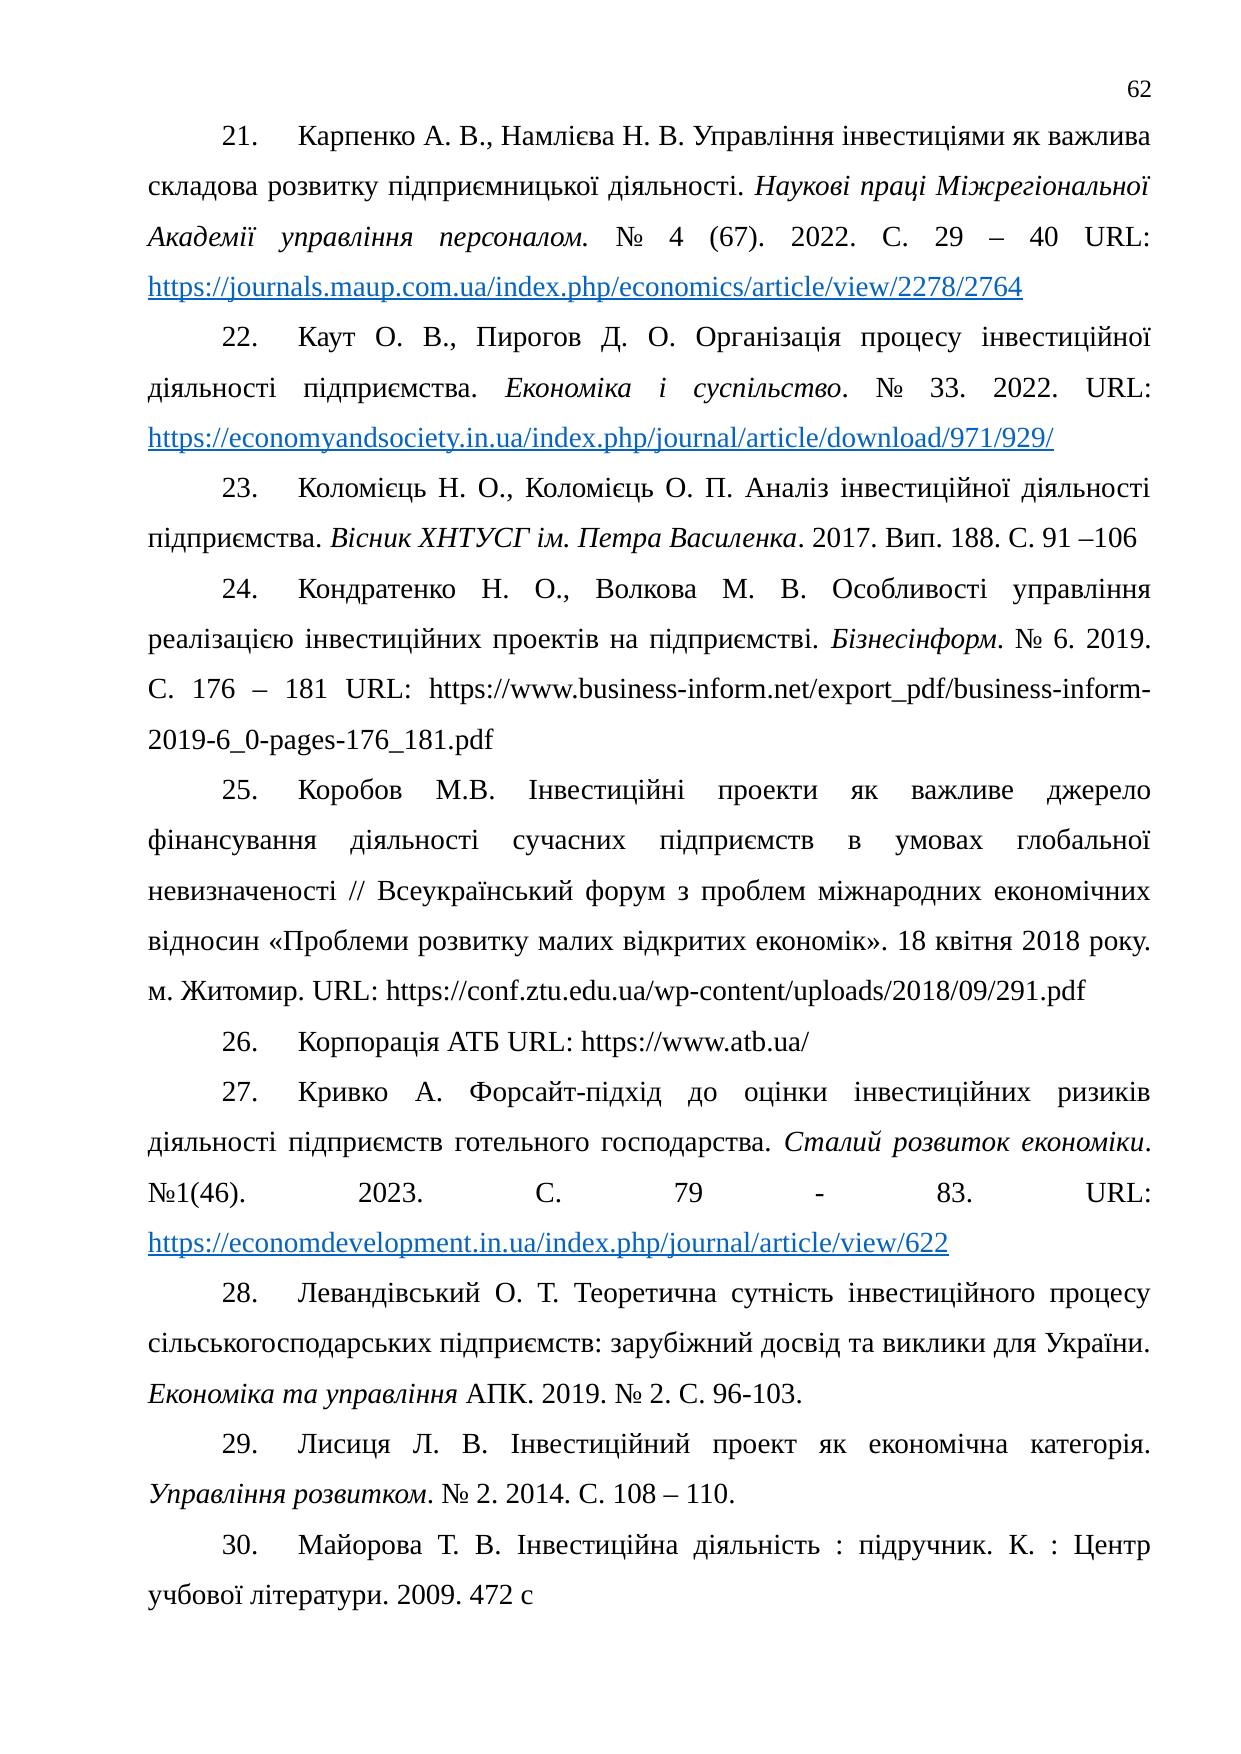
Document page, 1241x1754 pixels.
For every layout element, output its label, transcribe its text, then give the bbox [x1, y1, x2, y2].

list Корпорація АТБ URL: https://www.atb.ua/ [148, 1024, 1152, 1057]
list Кривко А. Форсайт-підхід до оцінки інвестиційних ризиків діяльності підприємств готельного господарства. Сталий розвиток економіки. №1(46). 2023. С. 79 - 83. URL: https://economdevelopment.in.ua/index.php/journal/article/view/622 [148, 1074, 1152, 1258]
list Коломієць Н. О., Коломієць О. П. Аналіз інвестиційної діяльності підприємства. Вісник ХНТУСГ ім. Петра Василенка. 2017. Вип. 188. С. 91 –106 [148, 470, 1152, 554]
list Коробов М.В. Інвестиційні проекти як важливе джерело фінансування діяльності сучасних підприємств в умовах глобальної невизначеності // Всеукраїнський форум з проблем міжнародних економічних відносин «Проблеми розвитку малих відкритих економік». 18 квітня 2018 року. м. Житомир. URL: https://conf.ztu.edu.ua/wp-content/uploads/2018/09/291.pdf [148, 772, 1152, 1007]
list Кондратенко Н. О., Волкова М. В. Особливості управління реалізацією інвестиційних проектів на підприємстві. Бізнесінформ. № 6. 2019. С. 176 – 181 URL: https://www.business-inform.net/export_pdf/business-inform-2019-6_0-pages-176_181.pdf [148, 571, 1152, 755]
list Каут О. В., Пирогов Д. О. Організація процесу інвестиційної діяльності підприємства. Економіка і суспільство. № 33. 2022. URL: https://economyandsociety.in.ua/index.php/journal/article/download/971/929/ [148, 319, 1152, 453]
list Левандівський О. Т. Теоретична сутність інвестиційного процесу сільськогосподарських підприємств: зарубіжний досвід та виклики для України. Економіка та управління АПК. 2019. № 2. С. 96-103. [148, 1275, 1152, 1409]
list Карпенко А. В., Намлієва Н. В. Управління інвестиціями як важлива складова розвитку підприємницької діяльності. Наукові праці Міжрегіональної Академії управління персоналом. № 4 (67). 2022. С. 29 – 40 URL: https://journals.maup.com.ua/index.php/economics/article/view/2278/2764 [148, 118, 1152, 303]
list Майорова Т. В. Інвестиційна діяльність : підручник. К. : Центр учбової літератури. 2009. 472 с [148, 1527, 1152, 1611]
list Лисиця Л. В. Інвестиційний проект як економічна категорія. Управління розвитком. № 2. 2014. С. 108 – 110. [148, 1426, 1152, 1510]
